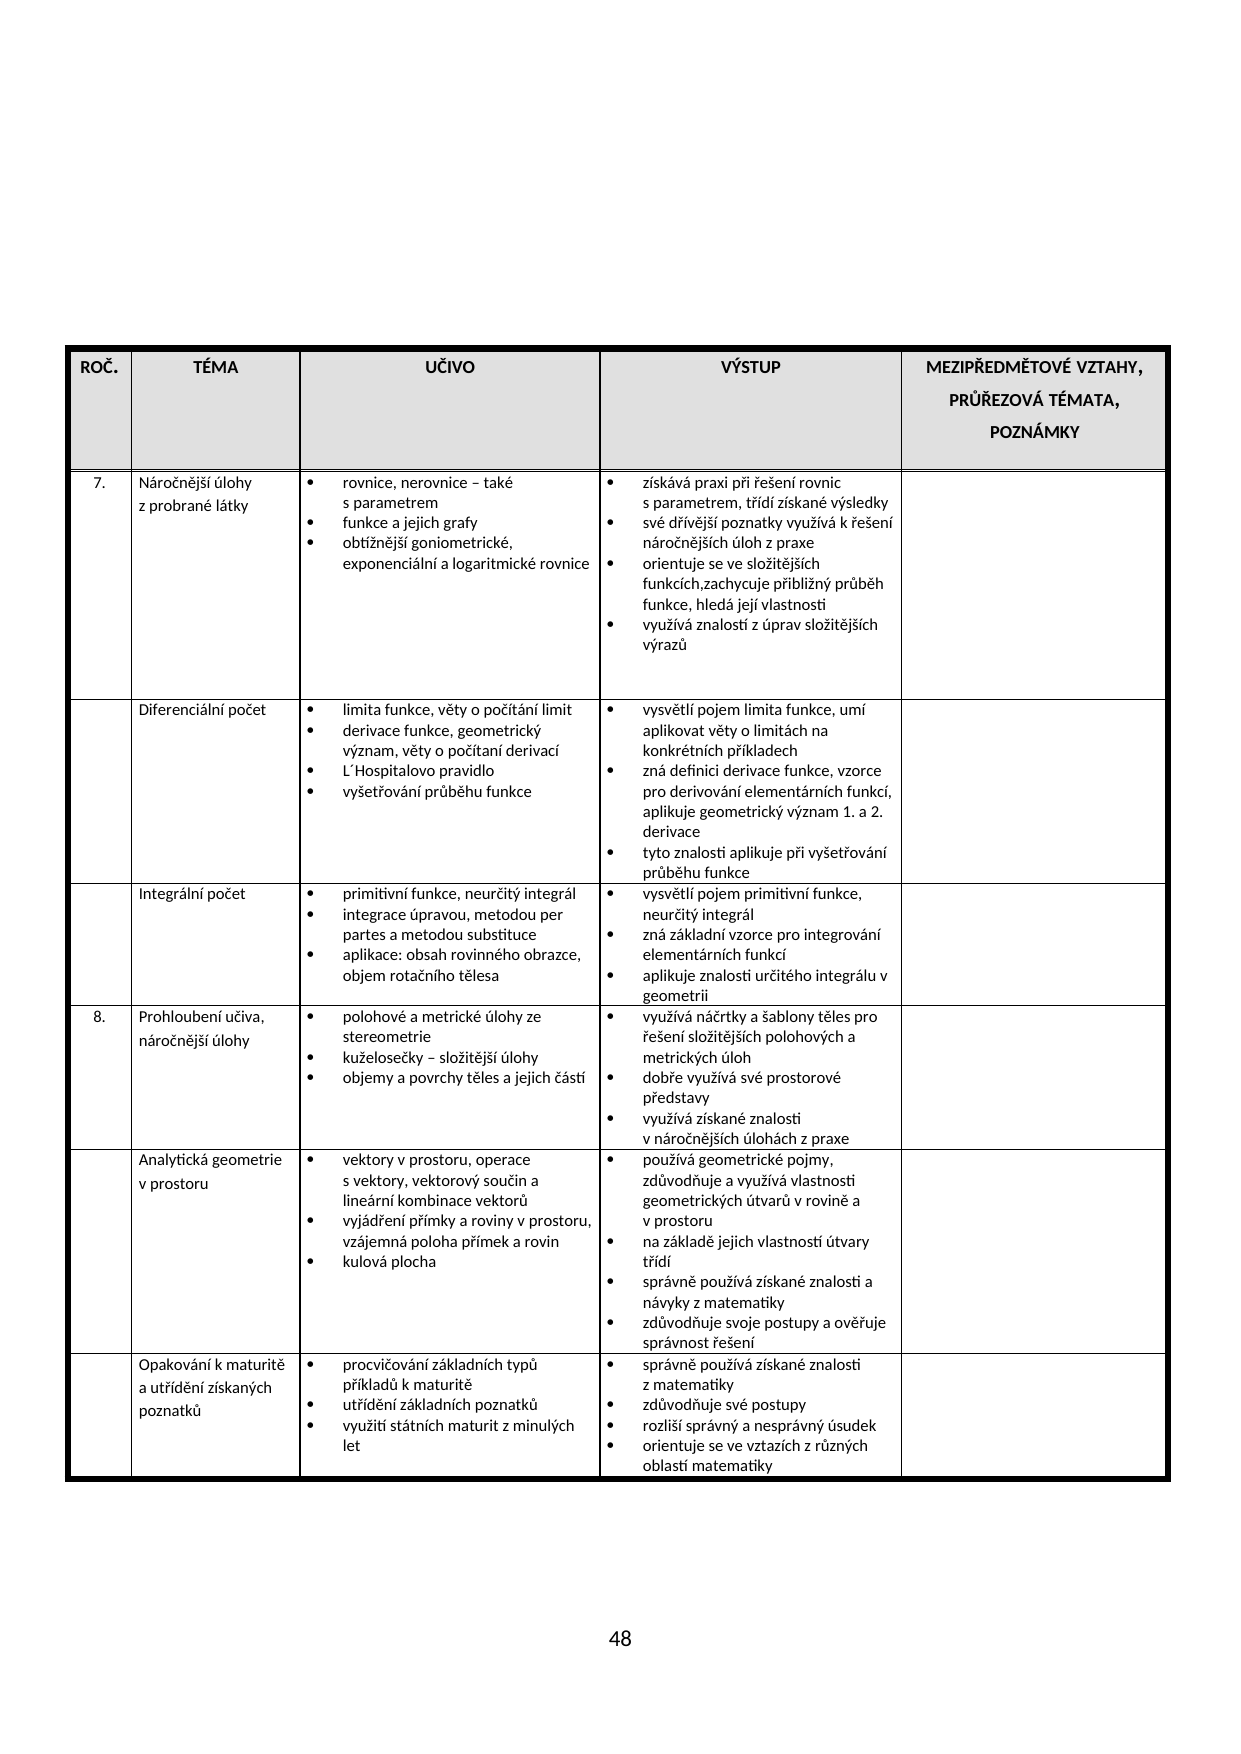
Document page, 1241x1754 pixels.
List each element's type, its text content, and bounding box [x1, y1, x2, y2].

table_header mezipředmětové vztahy, průřezová témata, poznámky [902, 352, 1165, 469]
table_cell [71, 700, 131, 882]
table_cell používá geometrické pojmy, zdůvodňuje a využívá vlastnosti geometrických útvarů v rovině a v prostoru na základě jejich vlastností útvary třídí správně používá získané znalosti a návyky z matematiky zdůvodňuje svoje postupy a ověřuje správnost řešení [601, 1150, 901, 1353]
table_cell 7. [71, 472, 131, 699]
table_cell [71, 1150, 131, 1353]
table_cell limita funkce, věty o počítání limit derivace funkce, geometrický význam, věty o počítaní derivací L´Hospitalovo pravidlo vyšetřování průběhu funkce [301, 700, 599, 882]
table_cell 8. [71, 1006, 131, 1149]
table_header učivo [301, 352, 599, 469]
table_cell vysvětlí pojem primitivní funkce, neurčitý integrál zná základní vzorce pro integrování elementárních funkcí aplikuje znalosti určitého integrálu v geometrii [601, 884, 901, 1005]
table_cell [71, 884, 131, 1005]
table_cell správně používá získané znalosti z matematiky zdůvodňuje své postupy rozliší správný a nesprávný úsudek orientuje se ve vztazích z různých oblastí matematiky [601, 1354, 901, 1476]
table_cell procvičování základních typů příkladů k maturitě utřídění základních poznatků využití státních maturit z minulých let [301, 1354, 599, 1476]
table_cell využívá náčrtky a šablony těles pro řešení složitějších polohových a metrických úloh dobře využívá své prostorové představy využívá získané znalosti v náročnějších úlohách z praxe [601, 1006, 901, 1149]
table_cell polohové a metrické úlohy ze stereometrie kuželosečky – složitější úlohy objemy a povrchy těles a jejich částí [301, 1006, 599, 1149]
table_cell [902, 884, 1165, 1005]
table_cell vektory v prostoru, operace s vektory, vektorový součin a lineární kombinace vektorů vyjádření přímky a roviny v prostoru, vzájemná poloha přímek a rovin kulová plocha [301, 1150, 599, 1353]
table_header téma [132, 352, 299, 469]
table_cell [902, 472, 1165, 699]
table_cell [902, 1006, 1165, 1149]
table_cell Prohloubení učiva, náročnější úlohy [132, 1006, 299, 1149]
table_cell [902, 1150, 1165, 1353]
table_cell [902, 1354, 1165, 1476]
table_cell Náročnější úlohy z probrané látky [132, 472, 299, 699]
table_cell získává praxi při řešení rovnic s parametrem, třídí získané výsledky své dřívější poznatky využívá k řešení náročnějších úloh z praxe orientuje se ve složitějších funkcích,zachycuje přibližný průběh funkce, hledá její vlastnosti využívá znalostí z úprav složitějších výrazů [601, 472, 901, 699]
table_cell Opakování k maturitě a utřídění získaných poznatků [132, 1354, 299, 1476]
table_cell [902, 700, 1165, 882]
table_cell Diferenciální počet [132, 700, 299, 882]
table_cell rovnice, nerovnice – také s parametrem funkce a jejich grafy obtížnější goniometrické, exponenciální a logaritmické rovnice [301, 472, 599, 699]
table_cell Integrální počet [132, 884, 299, 1005]
table_cell [71, 1354, 131, 1476]
table_header výstup [601, 352, 901, 469]
table_header roč. [71, 352, 131, 469]
table_cell primitivní funkce, neurčitý integrál integrace úpravou, metodou per partes a metodou substituce aplikace: obsah rovinného obrazce, objem rotačního tělesa [301, 884, 599, 1005]
table_cell Analytická geometrie v prostoru [132, 1150, 299, 1353]
table_cell vysvětlí pojem limita funkce, umí aplikovat věty o limitách na konkrétních příkladech zná definici derivace funkce, vzorce pro derivování elementárních funkcí, aplikuje geometrický význam 1. a 2. derivace tyto znalosti aplikuje při vyšetřování průběhu funkce [601, 700, 901, 882]
